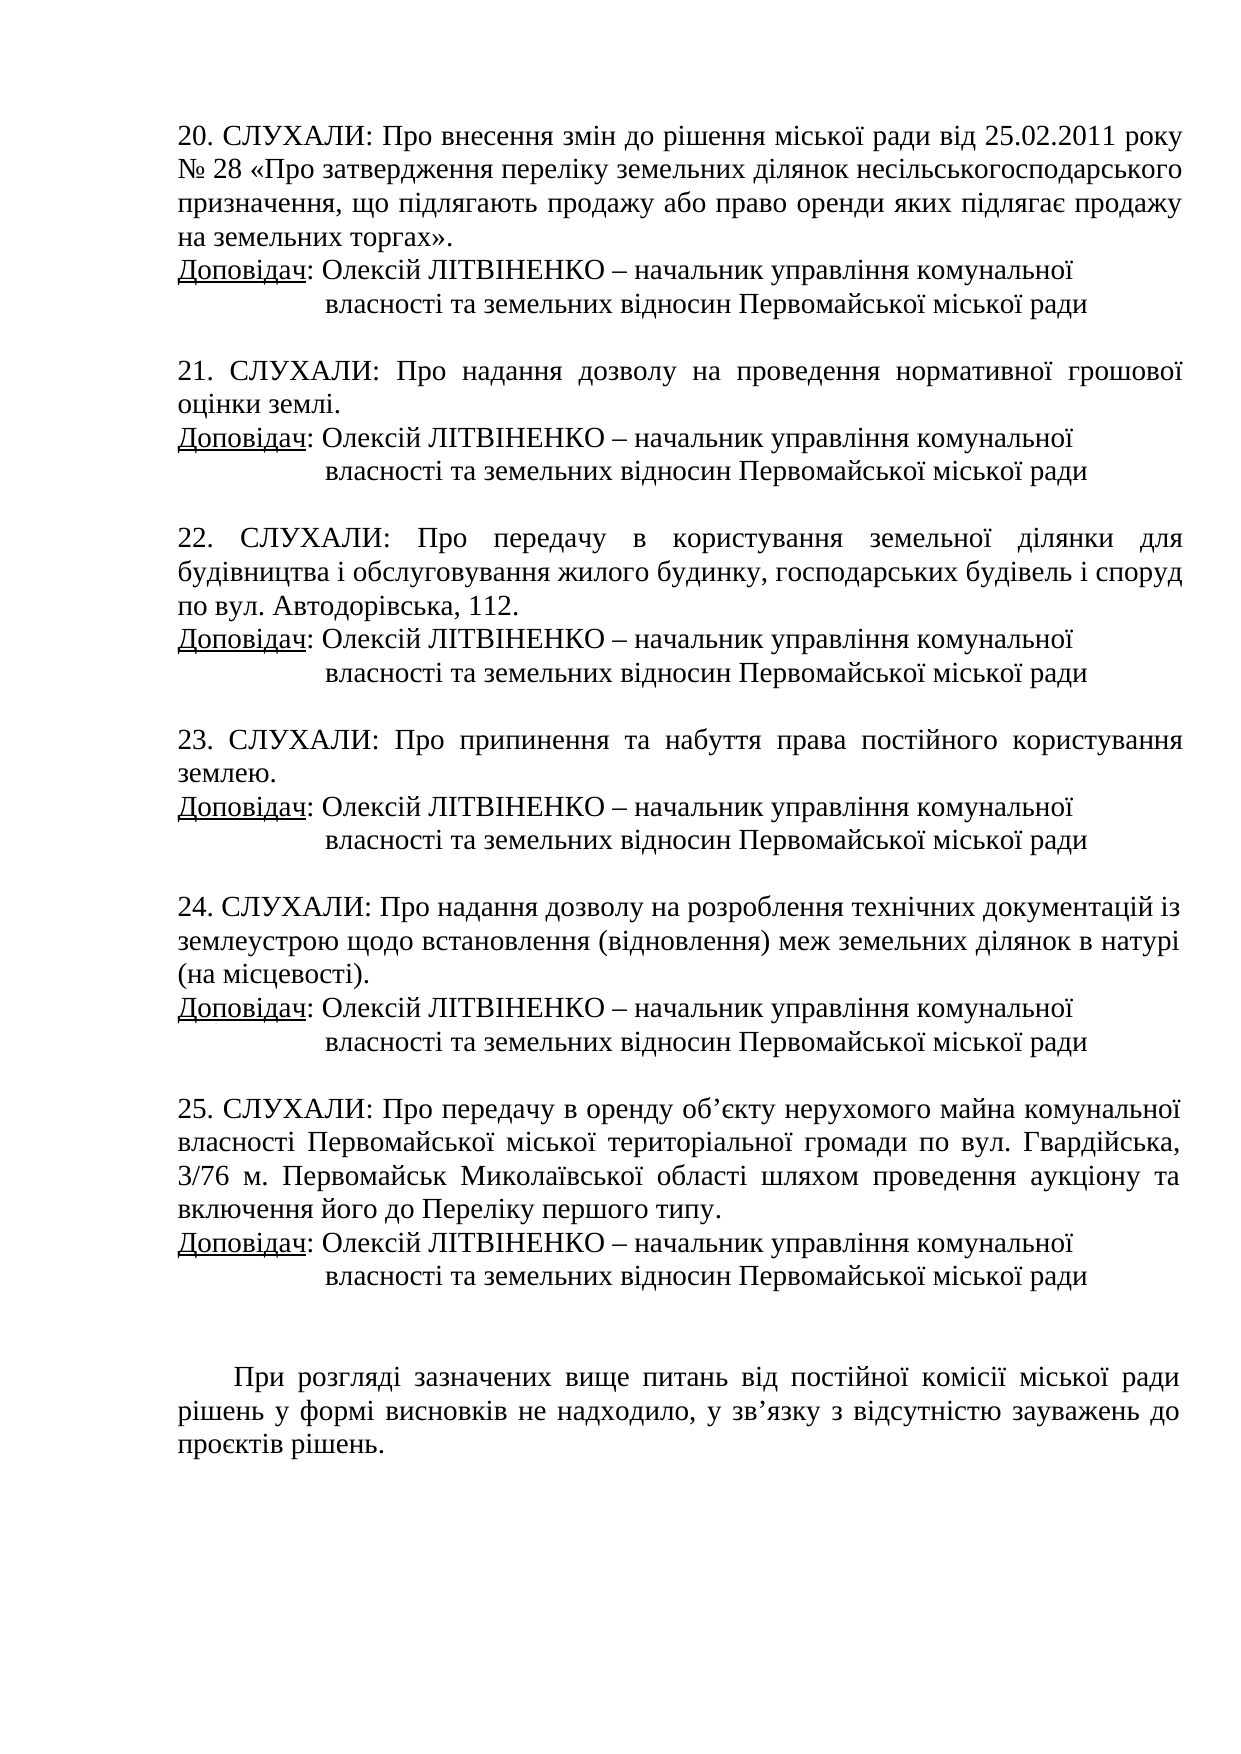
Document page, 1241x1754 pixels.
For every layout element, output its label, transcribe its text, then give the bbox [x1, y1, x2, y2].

text 24. СЛУХАЛИ: Про надання дозволу на розроблення технічних документацій із землеустрою щодо встановлення (відновлення) меж земельних ділянок в натурі (на місцевості). [177, 889, 1181, 990]
text Доповідач: Олексій ЛІТВІНЕНКО – начальник управління комунальної [177, 621, 1181, 655]
text власності та земельних відносин Первомайської міської ради [177, 655, 1181, 688]
text 21. СЛУХАЛИ: Про надання дозволу на проведення нормативної грошової оцінки землі. [177, 353, 1183, 420]
text власності та земельних відносин Первомайської міської ради [177, 286, 1183, 319]
text власності та земельних відносин Первомайської міської ради [177, 453, 1183, 487]
text 25. СЛУХАЛИ: Про передачу в оренду об’єкту нерухомого майна комунальної власності Первомайської міської територіальної громади по вул. Гвардійська, 3/76 м. Первомайськ Миколаївської області шляхом проведення аукціону та включення його до Переліку першого типу. [177, 1091, 1181, 1225]
text Доповідач: Олексій ЛІТВІНЕНКО – начальник управління комунальної [177, 789, 1181, 822]
text При розгляді зазначених вище питань від постійної комісії міської ради рішень у формі висновків не надходило, у зв’язку з відсутністю зауважень до проєктів рішень. [177, 1359, 1181, 1460]
text власності та земельних відносин Первомайської міської ради [177, 1258, 1181, 1292]
text Доповідач: Олексій ЛІТВІНЕНКО – начальник управління комунальної [177, 990, 1181, 1024]
text власності та земельних відносин Первомайської міської ради [177, 822, 1181, 856]
text Доповідач: Олексій ЛІТВІНЕНКО – начальник управління комунальної [177, 420, 1181, 453]
text Доповідач: Олексій ЛІТВІНЕНКО – начальник управління комунальної [177, 1225, 1181, 1258]
text 22. СЛУХАЛИ: Про передачу в користування земельної ділянки для будівництва і обслуговування жилого будинку, господарських будівель і споруд по вул. Автодорівська, 112. [177, 521, 1183, 621]
text власності та земельних відносин Первомайської міської ради [177, 1024, 1181, 1057]
text 23. СЛУХАЛИ: Про припинення та набуття права постійного користування землею. [177, 722, 1183, 789]
text 20. СЛУХАЛИ: Про внесення змін до рішення міської ради від 25.02.2011 року № 28 «Про затвердження переліку земельних ділянок несільськогосподарського призначення, що підлягають продажу або право оренди яких підлягає продажу на земельних торгах». [177, 118, 1183, 252]
text Доповідач: Олексій ЛІТВІНЕНКО – начальник управління комунальної [177, 252, 1181, 286]
